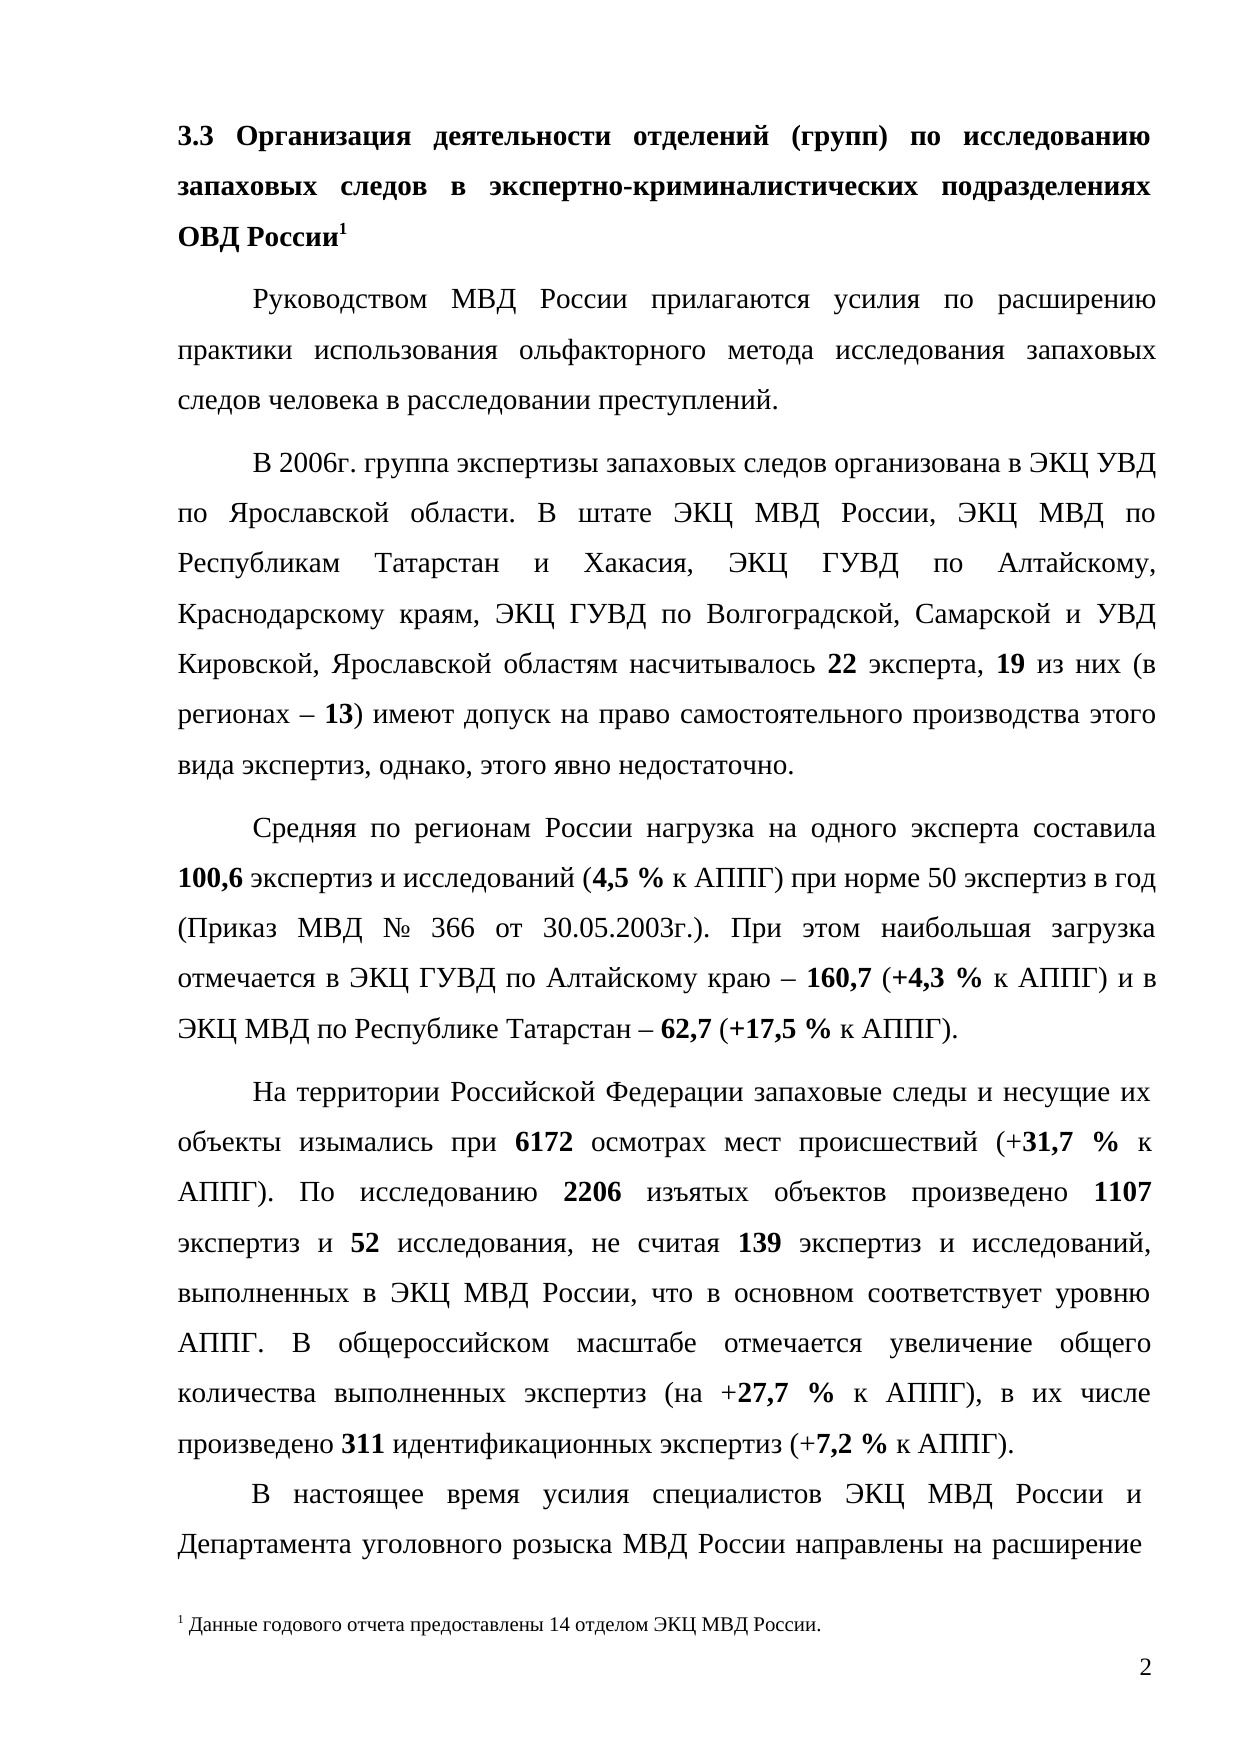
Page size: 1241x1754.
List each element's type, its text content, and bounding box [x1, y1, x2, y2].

text Средняя по регионам России нагрузка на одного эксперта составила 100,6 экспертиз и исследований (4,5 % к АППГ) при норме 50 экспертиз в год (Приказ МВД № 366 от 30.05.2003г.). При этом наибольшая загрузка отмечается в ЭКЦ ГУВД по Алтайскому краю – 160,7 (+4,3 % к АППГ) и в ЭКЦ МВД по Республике Татарстан – 62,7 (+17,5 % к АППГ). [177, 810, 1157, 1044]
text Руководством МВД России прилагаются усилия по расширению практики использования ольфакторного метода исследования запаховых следов человека в расследовании преступлений. [177, 282, 1157, 416]
text 3.3 Организация деятельности отделений (групп) по исследованию запаховых следов в экспертно-криминалистических подразделениях ОВД России [177, 118, 1152, 252]
text На территории Российской Федерации запаховые следы и несущие их объекты изымались при 6172 осмотрах мест происшествий (+31,7 % к АППГ). По исследованию 2206 изъятых объектов произведено 1107 экспертиз и 52 исследования, не считая 139 экспертиз и исследований, выполненных в ЭКЦ МВД России, что в основном соответствует уровню АППГ. В общероссийском масштабе отмечается увеличение общего количества выполненных экспертиз (на +27,7 % к АППГ), в их числе произведено 311 идентификационных экспертиз (+7,2 % к АППГ). [177, 1074, 1152, 1459]
text В 2006г. группа экспертизы запаховых следов организована в ЭКЦ УВД по Ярославской области. В штате ЭКЦ МВД России, ЭКЦ МВД по Республикам Татарстан и Хакасия, ЭКЦ ГУВД по Алтайскому, Краснодарскому краям, ЭКЦ ГУВД по Волгоградской, Самарской и УВД Кировской, Ярославской областям насчитывалось 22 эксперта, 19 из них (в регионах – 13) имеют допуск на право самостоятельного производства этого вида экспертиз, однако, этого явно недостаточно. [177, 445, 1157, 780]
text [177, 1476, 1143, 1560]
